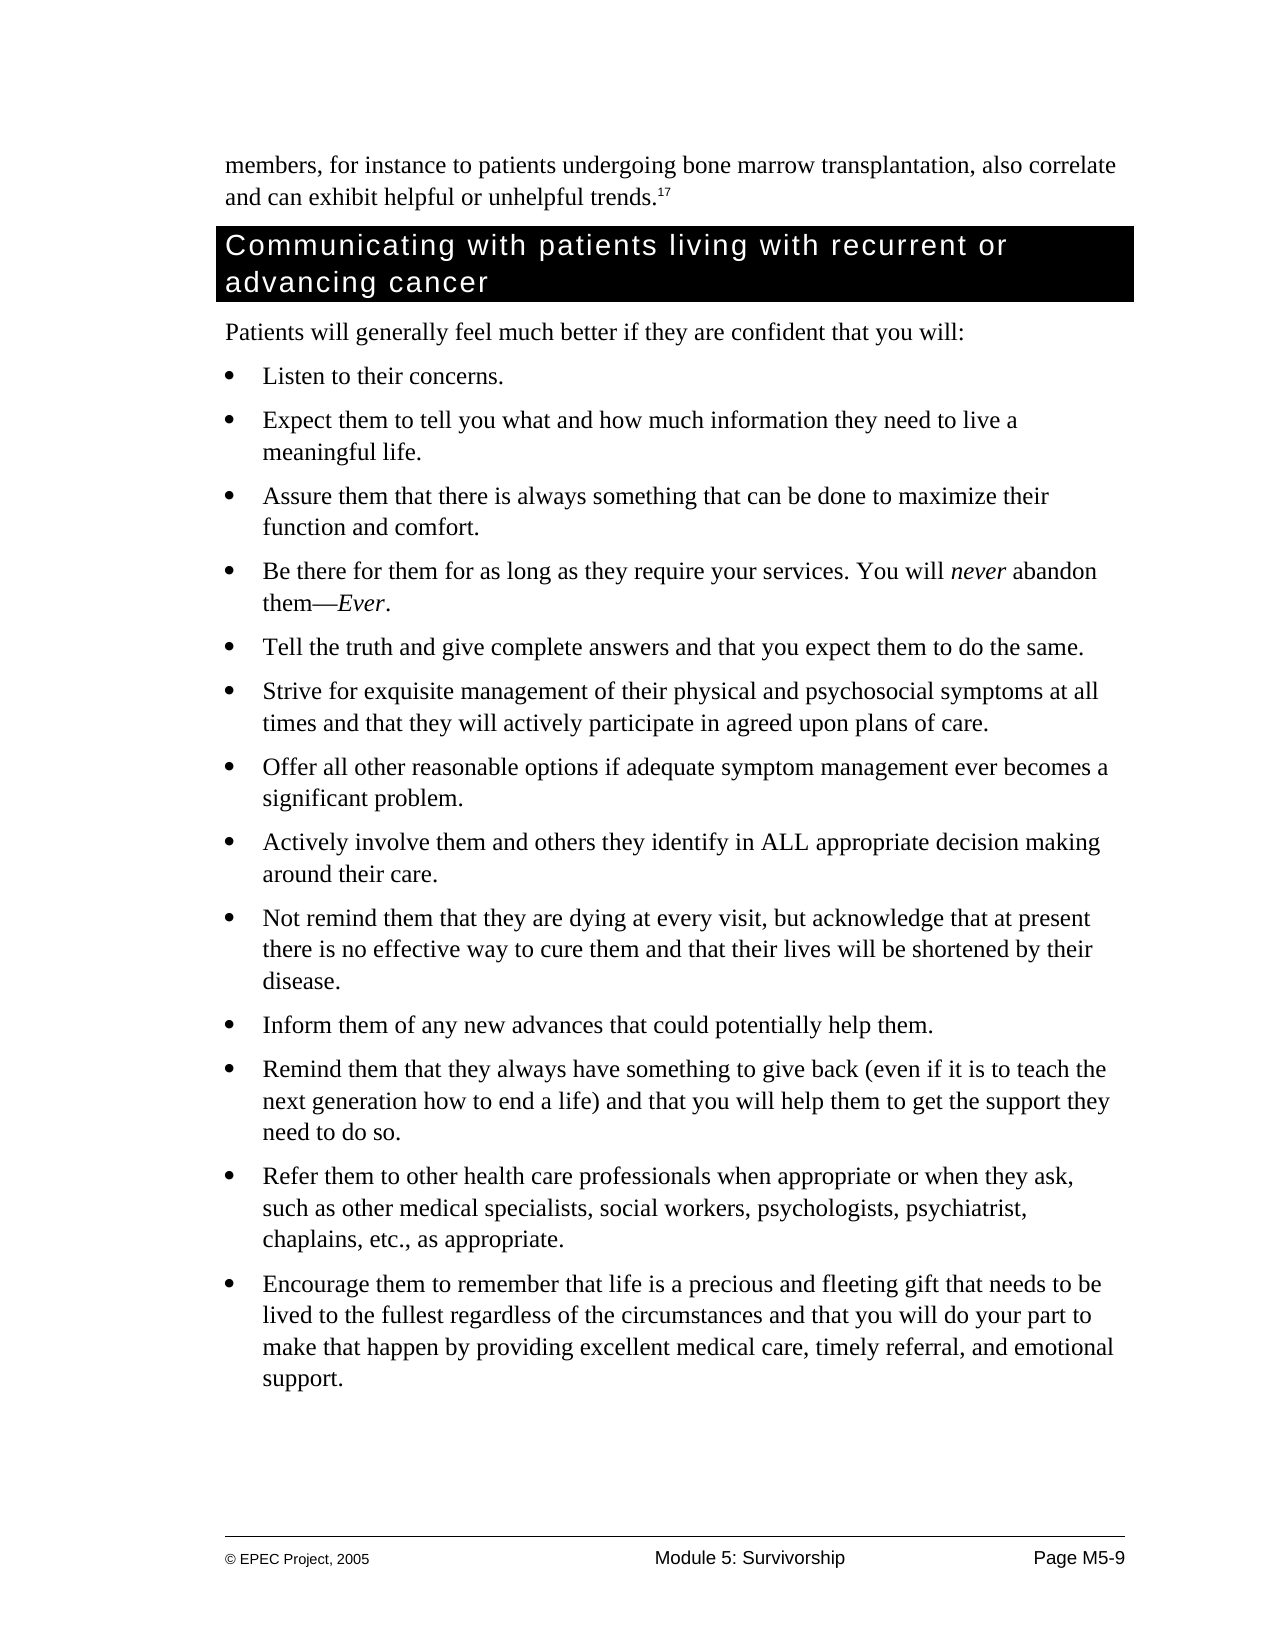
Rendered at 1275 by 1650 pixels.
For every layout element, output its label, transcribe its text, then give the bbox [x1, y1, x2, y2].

list Inform them of any new advances that could potentially help them. [225, 1010, 1125, 1039]
list Strive for exquisite management of their physical and psychosocial symptoms at all times and that they will actively participate in agreed upon plans of care. [225, 676, 1125, 736]
list Expect them to tell you what and how much information they need to live a meaningful life. [225, 405, 1125, 466]
list Not remind them that they are dying at every visit, but acknowledge that at present there is no effective way to cure them and that their lives will be shortened by their disease. [225, 903, 1125, 995]
subtitle Communicating with patients living with recurrent or advancing cancer [217, 227, 1133, 301]
list Remind them that they always have something to give back (even if it is to teach the next generation how to end a life) and that you will help them to get the support they need to do so. [225, 1054, 1125, 1146]
list Offer all other reasonable options if adequate symptom management ever becomes a significant problem. [225, 752, 1125, 812]
list Be there for them for as long as they require your services. You will never abandon them—Ever. [225, 556, 1125, 617]
list Listen to their concerns. [225, 361, 1125, 390]
list Encourage them to remember that life is a precious and fleeting gift that needs to be lived to the fullest regardless of the circumstances and that you will do your part to make that happen by providing excellent medical care, timely referral, and emotional support. [225, 1269, 1125, 1392]
list Assure them that there is always something that can be done to maximize their function and comfort. [225, 481, 1125, 541]
text Patients will generally feel much better if they are confident that you will: [225, 317, 1125, 346]
list Refer them to other health care professionals when appropriate or when they ask, such as other medical specialists, social workers, psychologists, psychiatrist, chaplains, etc., as appropriate. [225, 1161, 1125, 1253]
list Actively involve them and others they identify in ALL appropriate decision making around their care. [225, 827, 1125, 888]
list Tell the truth and give complete answers and that you expect them to do the same. [225, 632, 1125, 661]
